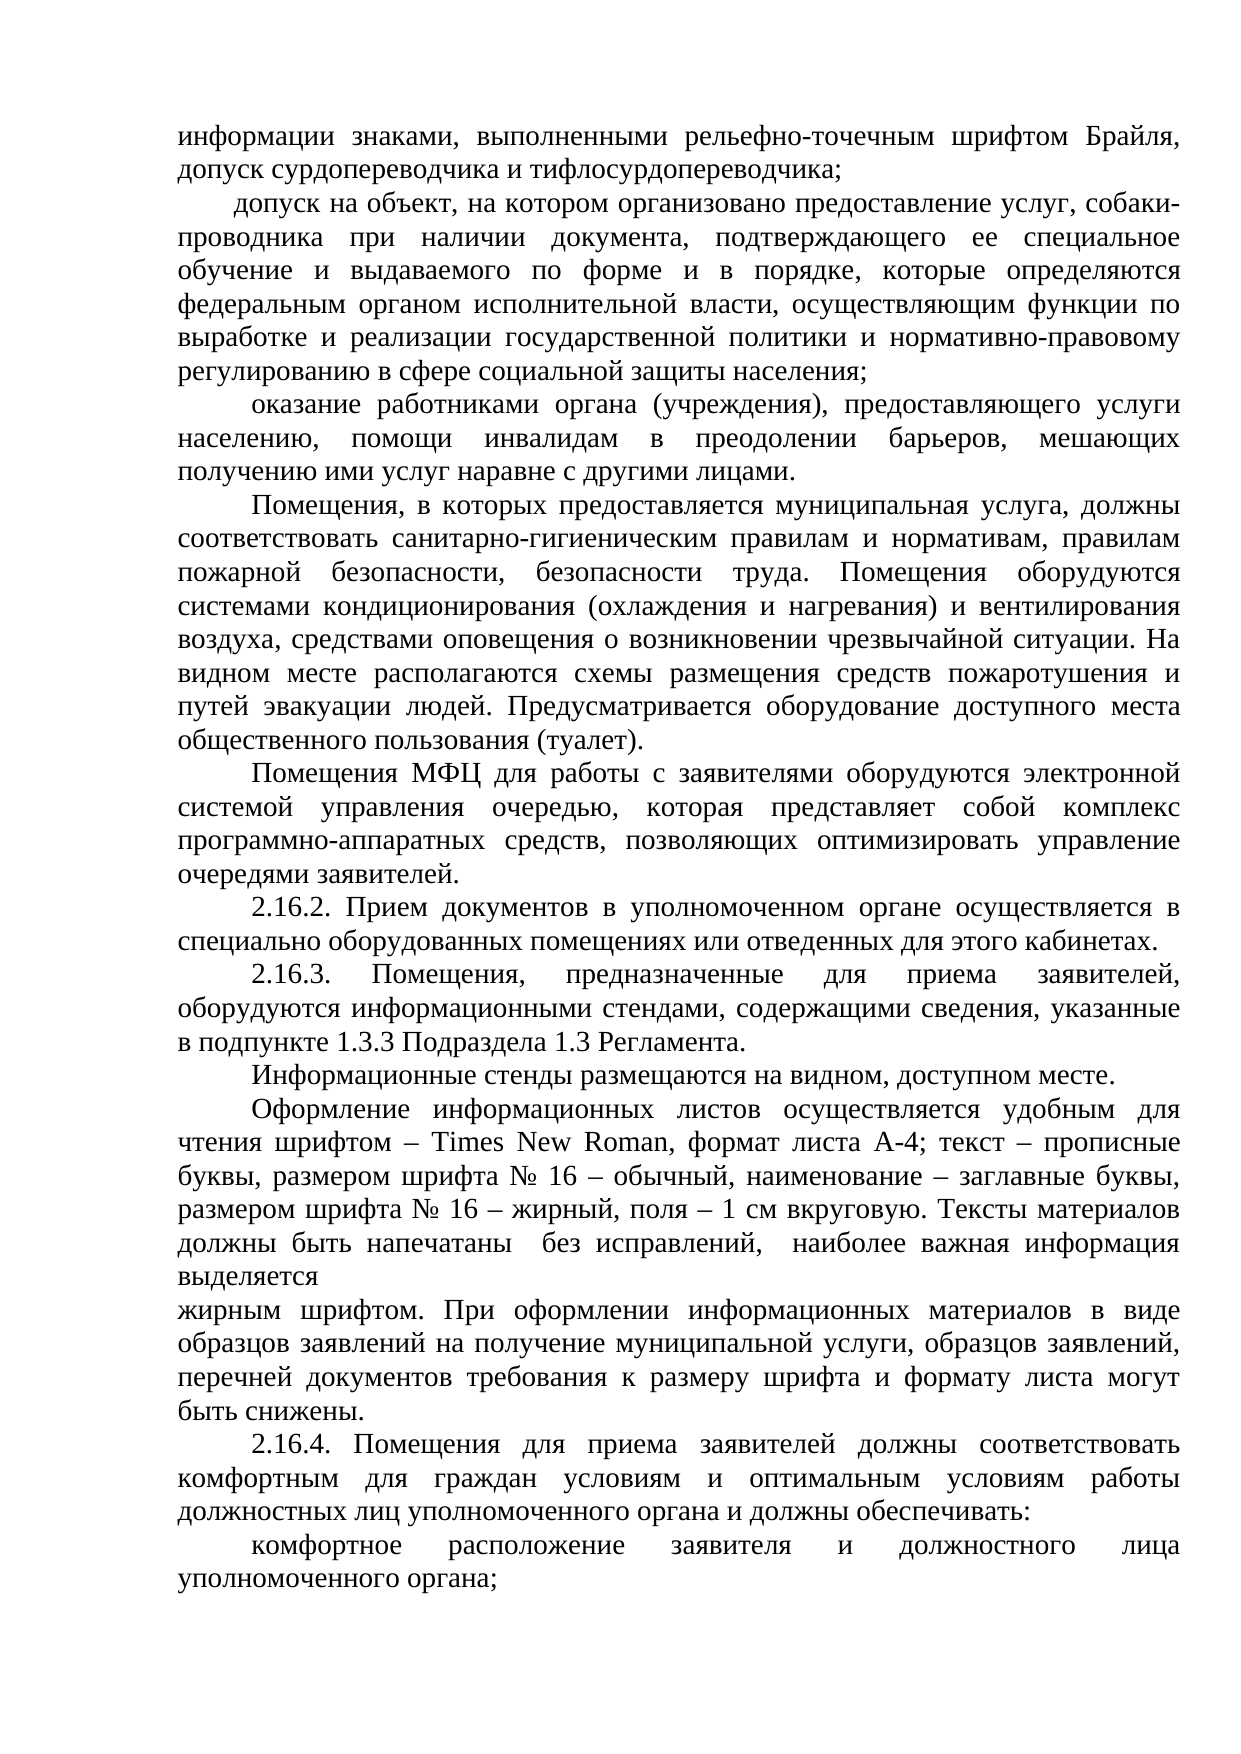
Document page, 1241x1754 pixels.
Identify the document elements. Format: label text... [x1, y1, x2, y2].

text жирным шрифтом. При оформлении информационных материалов в виде образцов заявлений на получение муниципальной услуги, образцов заявлений, перечней документов требования к размеру шрифта и формату листа могут быть снижены. [177, 1292, 1181, 1426]
text 2.16.4. Помещения для приема заявителей должны соответствовать комфортным для граждан условиям и оптимальным условиям работы должностных лиц уполномоченного органа и должны обеспечивать: [177, 1426, 1181, 1527]
text Помещения МФЦ для работы с заявителями оборудуются электронной системой управления очередью, которая представляет собой комплекс программно-аппаратных средств, позволяющих оптимизировать управление очередями заявителей. [177, 755, 1181, 889]
text 2.16.3. Помещения, предназначенные для приема заявителей, оборудуются информационными стендами, содержащими сведения, указанные в подпункте 1.3.3 Подраздела 1.3 Регламента. [177, 957, 1181, 1057]
text Оформление информационных листов осуществляется удобным для чтения шрифтом – Times New Roman, формат листа A-4; текст – прописные буквы, размером шрифта № 16 – обычный, наименование – заглавные буквы, размером шрифта № 16 – жирный, поля – 1 см вкруговую. Тексты материалов должны быть напечатаны без исправлений, наиболее важная информация выделяется [177, 1091, 1181, 1292]
text 2.16.2. Прием документов в уполномоченном органе осуществляется в специально оборудованных помещениях или отведенных для этого кабинетах. [177, 889, 1181, 957]
text Информационные стенды размещаются на видном, доступном месте. [177, 1057, 1181, 1091]
text допуск на объект, на котором организовано предоставление услуг, собаки-проводника при наличии документа, подтверждающего ее специальное обучение и выдаваемого по форме и в порядке, которые определяются федеральным органом исполнительной власти, осуществляющим функции по выработке и реализации государственной политики и нормативно-правовому регулированию в сфере социальной защиты населения; [177, 185, 1181, 386]
text Помещения, в которых предоставляется муниципальная услуга, должны соответствовать санитарно-гигиеническим правилам и нормативам, правилам пожарной безопасности, безопасности труда. Помещения оборудуются системами кондиционирования (охлаждения и нагревания) и вентилирования воздуха, средствами оповещения о возникновении чрезвычайной ситуации. На видном месте располагаются схемы размещения средств пожаротушения и путей эвакуации людей. Предусматривается оборудование доступного места общественного пользования (туалет). [177, 487, 1181, 755]
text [177, 118, 1181, 185]
text комфортное расположение заявителя и должностного лица уполномоченного органа; [177, 1527, 1181, 1594]
text оказание работниками органа (учреждения), предоставляющего услуги населению, помощи инвалидам в преодолении барьеров, мешающих получению ими услуг наравне с другими лицами. [177, 386, 1181, 487]
